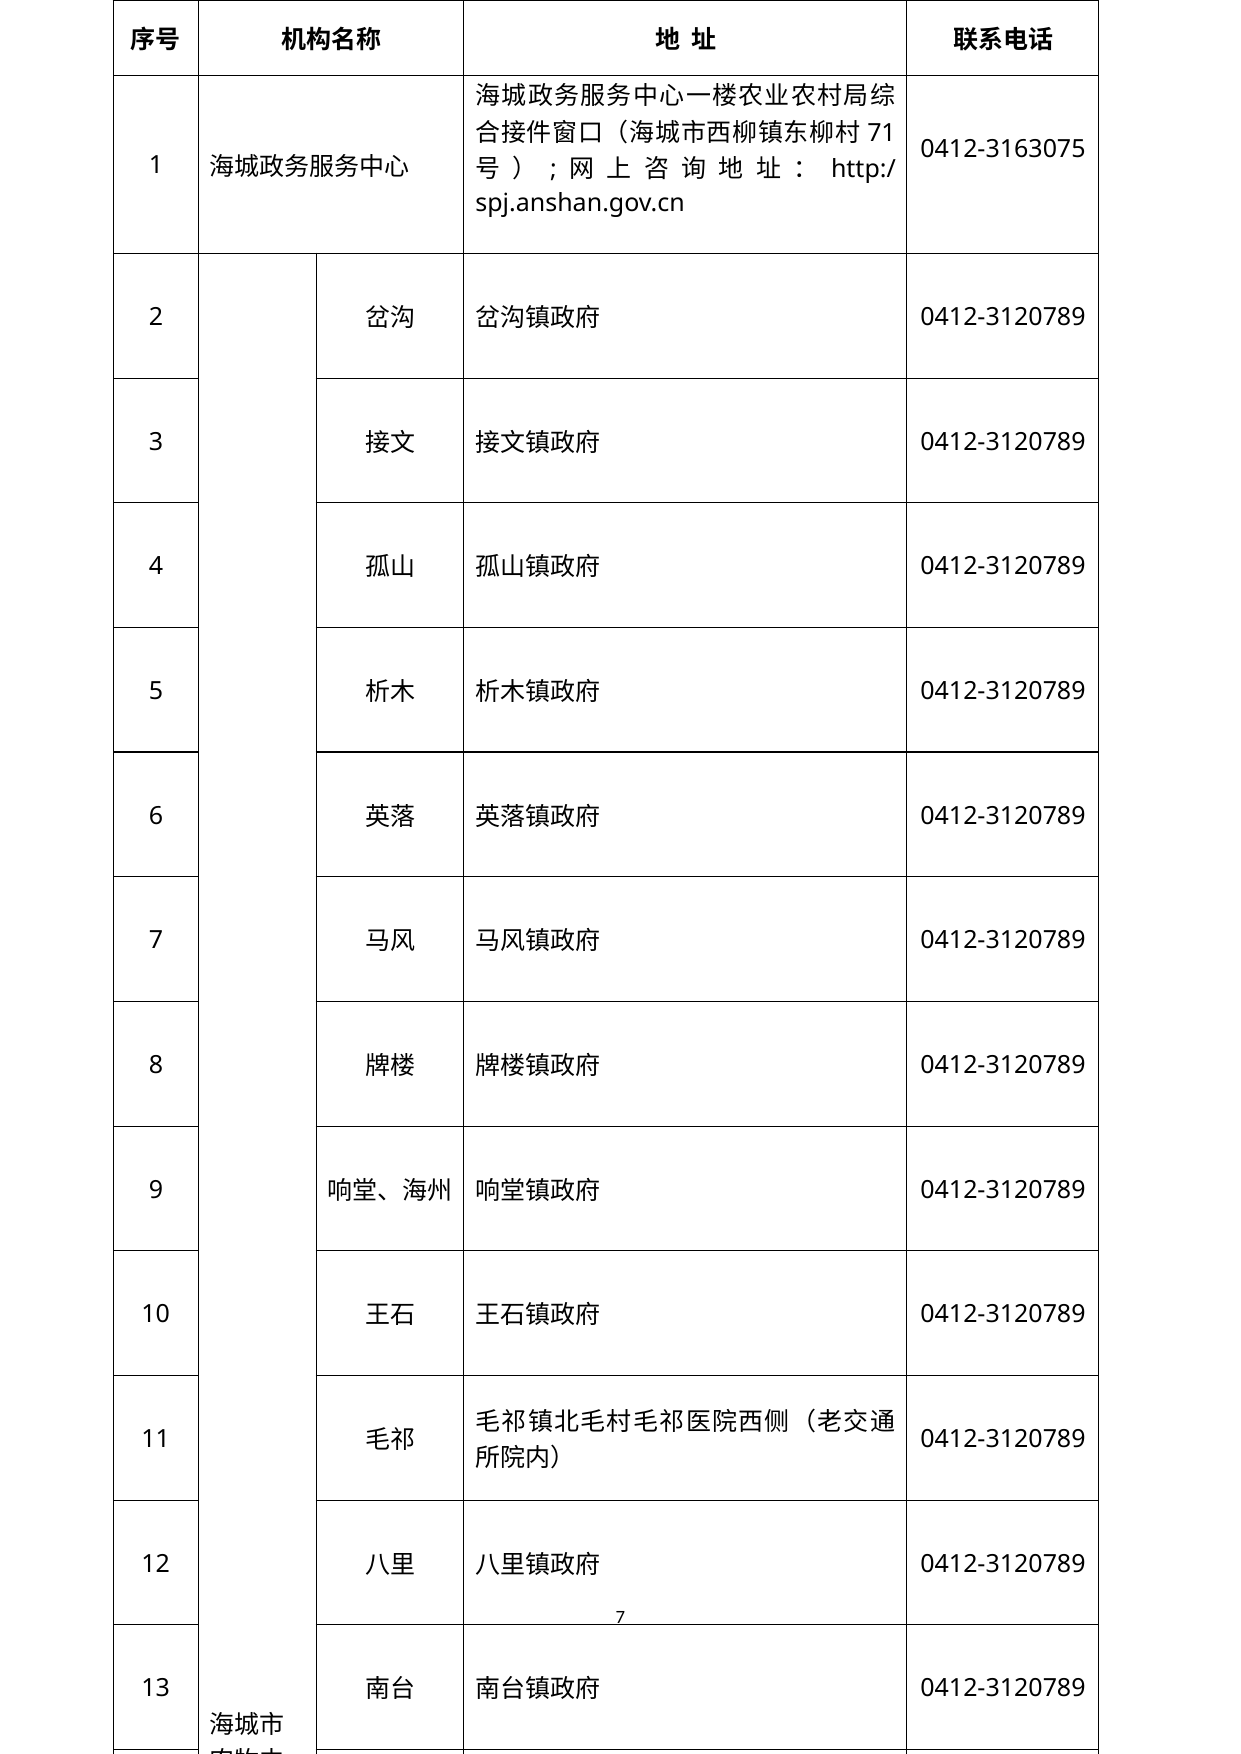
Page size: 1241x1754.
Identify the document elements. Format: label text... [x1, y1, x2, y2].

table_cell 2 [114, 254, 198, 377]
table_cell 12 [114, 1501, 198, 1624]
table_cell 岔沟镇政府 [464, 254, 906, 377]
table_cell 0412-3120789 [907, 1501, 1098, 1624]
table_cell 海城政务服务中心一楼农业农村局综合接件窗口（海城市西柳镇东柳村71号）;网上咨询地址：http:/spj.anshan.gov.cn [464, 76, 906, 253]
table_cell 牌楼镇政府 [464, 1002, 906, 1126]
table_cell 八里 [317, 1501, 463, 1624]
table_cell 6 [114, 753, 198, 876]
table_cell 0412-3120789 [907, 753, 1098, 876]
table_header 机构名称 [199, 1, 463, 75]
table_cell 接文 [317, 379, 463, 502]
table_cell 八里镇政府 [464, 1501, 906, 1624]
table_cell 孤山镇政府 [464, 503, 906, 627]
table_header 地 址 [464, 1, 906, 75]
table_cell 7 [114, 877, 198, 1001]
table_cell 0412-3163075 [907, 76, 1098, 253]
table_cell 3 [114, 379, 198, 502]
table_cell 海城市农牧中心各镇区服务站 [199, 254, 316, 1754]
table_cell 牌楼 [317, 1002, 463, 1126]
table_cell 马风 [317, 877, 463, 1001]
table_cell 海城政务服务中心 [199, 76, 463, 253]
table_cell 11 [114, 1376, 198, 1499]
table_cell 孤山 [317, 503, 463, 627]
table_cell 0412-3120789 [907, 1376, 1098, 1499]
table_header 联系电话 [907, 1, 1098, 75]
table_cell 0412-3120789 [907, 379, 1098, 502]
table_cell 9 [114, 1127, 198, 1250]
table_cell 岔沟 [317, 254, 463, 377]
table_cell 0412-3120789 [907, 1002, 1098, 1126]
table_cell 响堂、海州 [317, 1127, 463, 1250]
table_cell 0412-3120789 [907, 254, 1098, 377]
table_cell 析木镇政府 [464, 628, 906, 751]
table_cell 接文镇政府 [464, 379, 906, 502]
table_cell 10 [114, 1251, 198, 1375]
table_cell 王石镇政府 [464, 1251, 906, 1375]
table_cell 南台镇政府 [464, 1625, 906, 1749]
table_cell 毛祁 [317, 1376, 463, 1499]
table_cell 0412-3120789 [907, 1625, 1098, 1749]
table_cell 1 [114, 76, 198, 253]
table_cell 毛祁镇北毛村毛祁医院西侧（老交通所院内） [464, 1376, 906, 1499]
table_cell 0412-3120789 [907, 1251, 1098, 1375]
table_cell 王石 [317, 1251, 463, 1375]
table_cell 英落镇政府 [464, 753, 906, 876]
table_cell 马风镇政府 [464, 877, 906, 1001]
table_cell 13 [114, 1625, 198, 1749]
table_cell 0412-3120789 [907, 628, 1098, 751]
table_cell 8 [114, 1002, 198, 1126]
table_cell 4 [114, 503, 198, 627]
table_cell 英落 [317, 753, 463, 876]
table_cell 南台 [317, 1625, 463, 1749]
table_cell 0412-3120789 [907, 503, 1098, 627]
table_cell 响堂镇政府 [464, 1127, 906, 1250]
table_cell 5 [114, 628, 198, 751]
table_cell 0412-3120789 [907, 1127, 1098, 1250]
table_cell 0412-3120789 [907, 877, 1098, 1001]
table_cell 析木 [317, 628, 463, 751]
table_header 序号 [114, 1, 198, 75]
